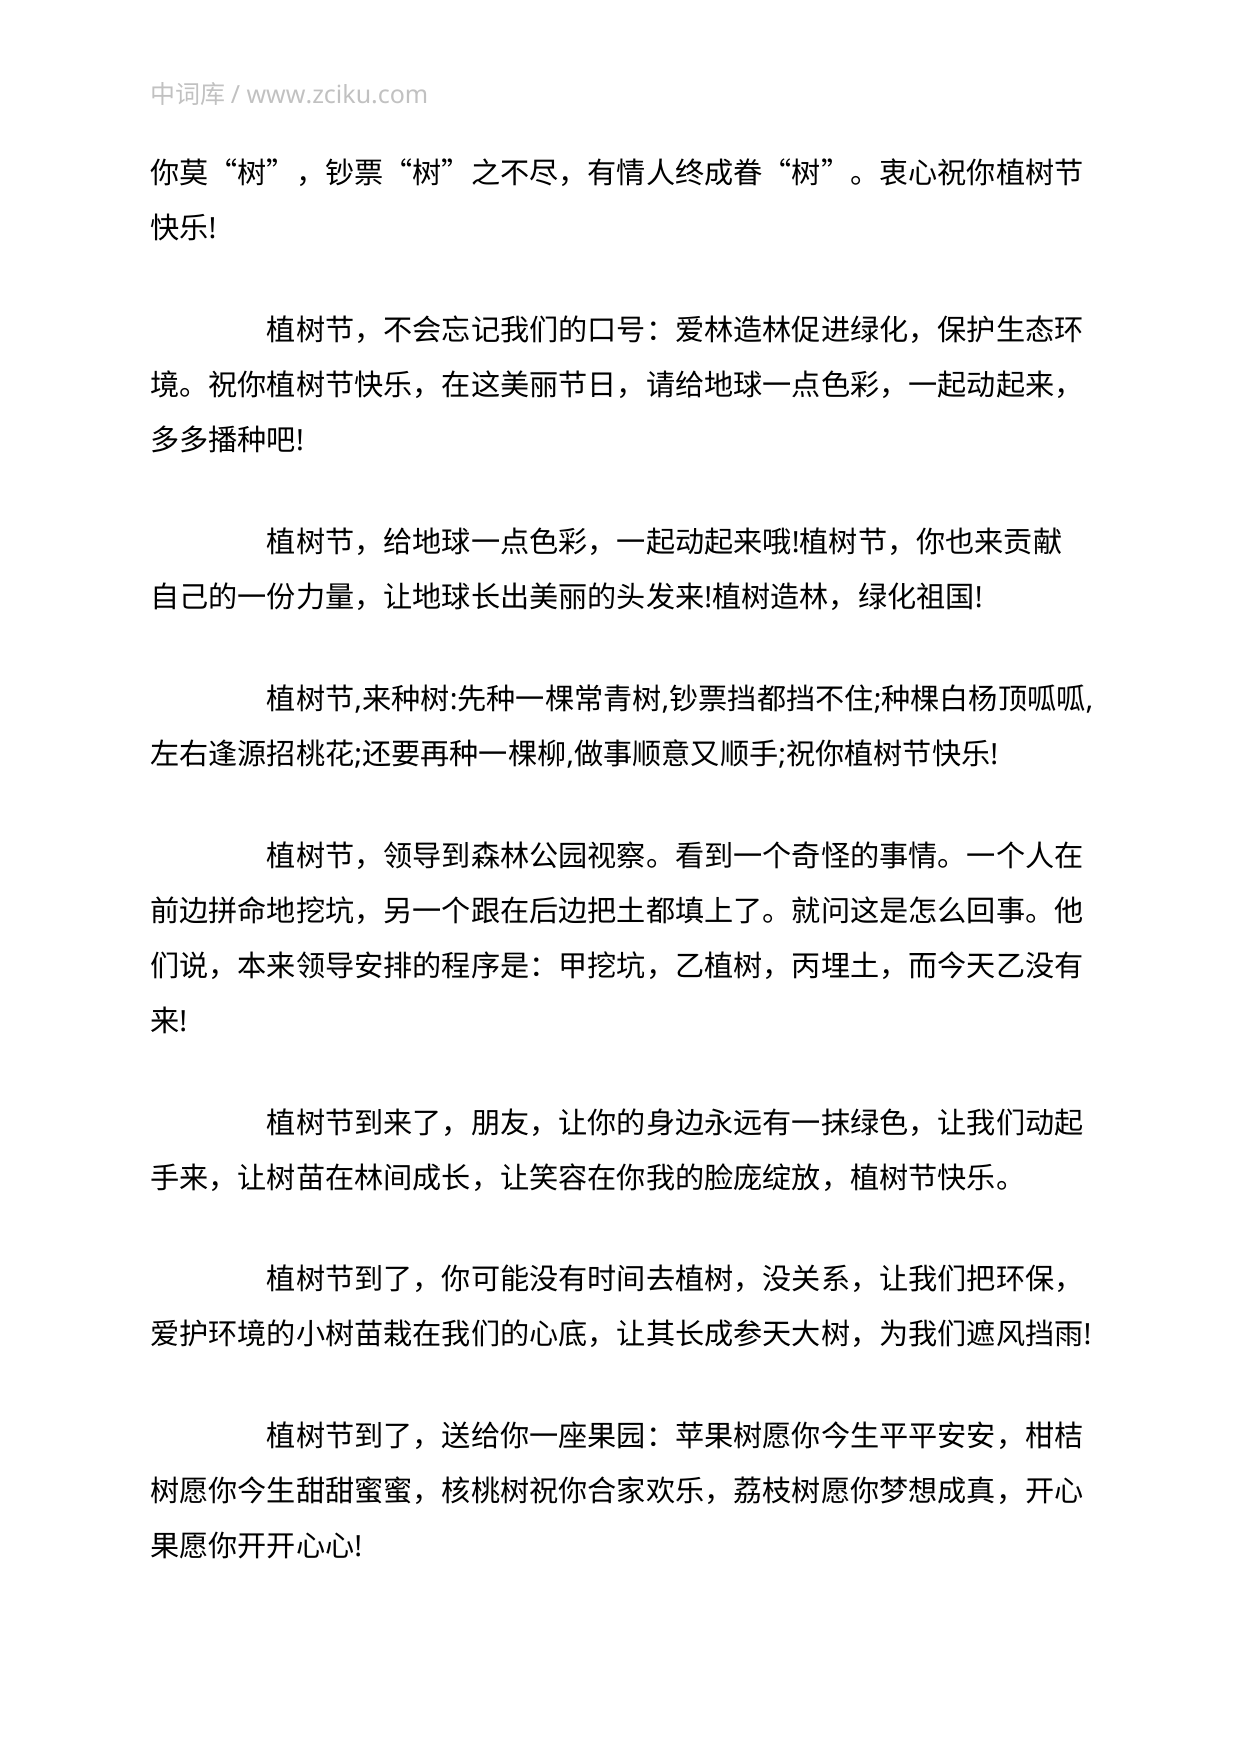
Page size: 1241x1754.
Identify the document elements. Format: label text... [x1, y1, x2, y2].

text 植树节到了，你可能没有时间去植树，没关系，让我们把环保，爱护环境的小树苗栽在我们的心底，让其长成参天大树，为我们遮风挡雨! [150, 1256, 1090, 1353]
text 植树节,来种树:先种一棵常青树,钞票挡都挡不住;种棵白杨顶呱呱,左右逢源招桃花;还要再种一棵柳,做事顺意又顺手;祝你植树节快乐! [150, 676, 1090, 773]
text 植树节，不会忘记我们的口号：爱林造林促进绿化，保护生态环境。祝你植树节快乐，在这美丽节日，请给地球一点色彩，一起动起来，多多播种吧! [150, 307, 1090, 459]
text 植树节到了，送给你一座果园：苹果树愿你今生平平安安，柑桔树愿你今生甜甜蜜蜜，核桃树祝你合家欢乐，荔枝树愿你梦想成真，开心果愿你开开心心! [150, 1413, 1090, 1565]
text 植树节，领导到森林公园视察。看到一个奇怪的事情。一个人在前边拼命地挖坑，另一个跟在后边把土都填上了。就问这是怎么回事。他们说，本来领导安排的程序是：甲挖坑，乙植树，丙埋土，而今天乙没有来! [150, 833, 1090, 1040]
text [150, 150, 1090, 247]
text 植树节到来了，朋友，让你的身边永远有一抹绿色，让我们动起手来，让树苗在林间成长，让笑容在你我的脸庞绽放，植树节快乐。 [150, 1099, 1090, 1196]
text 植树节，给地球一点色彩，一起动起来哦!植树节，你也来贡献自己的一份力量，让地球长出美丽的头发来!植树造林，绿化祖国! [150, 519, 1090, 616]
